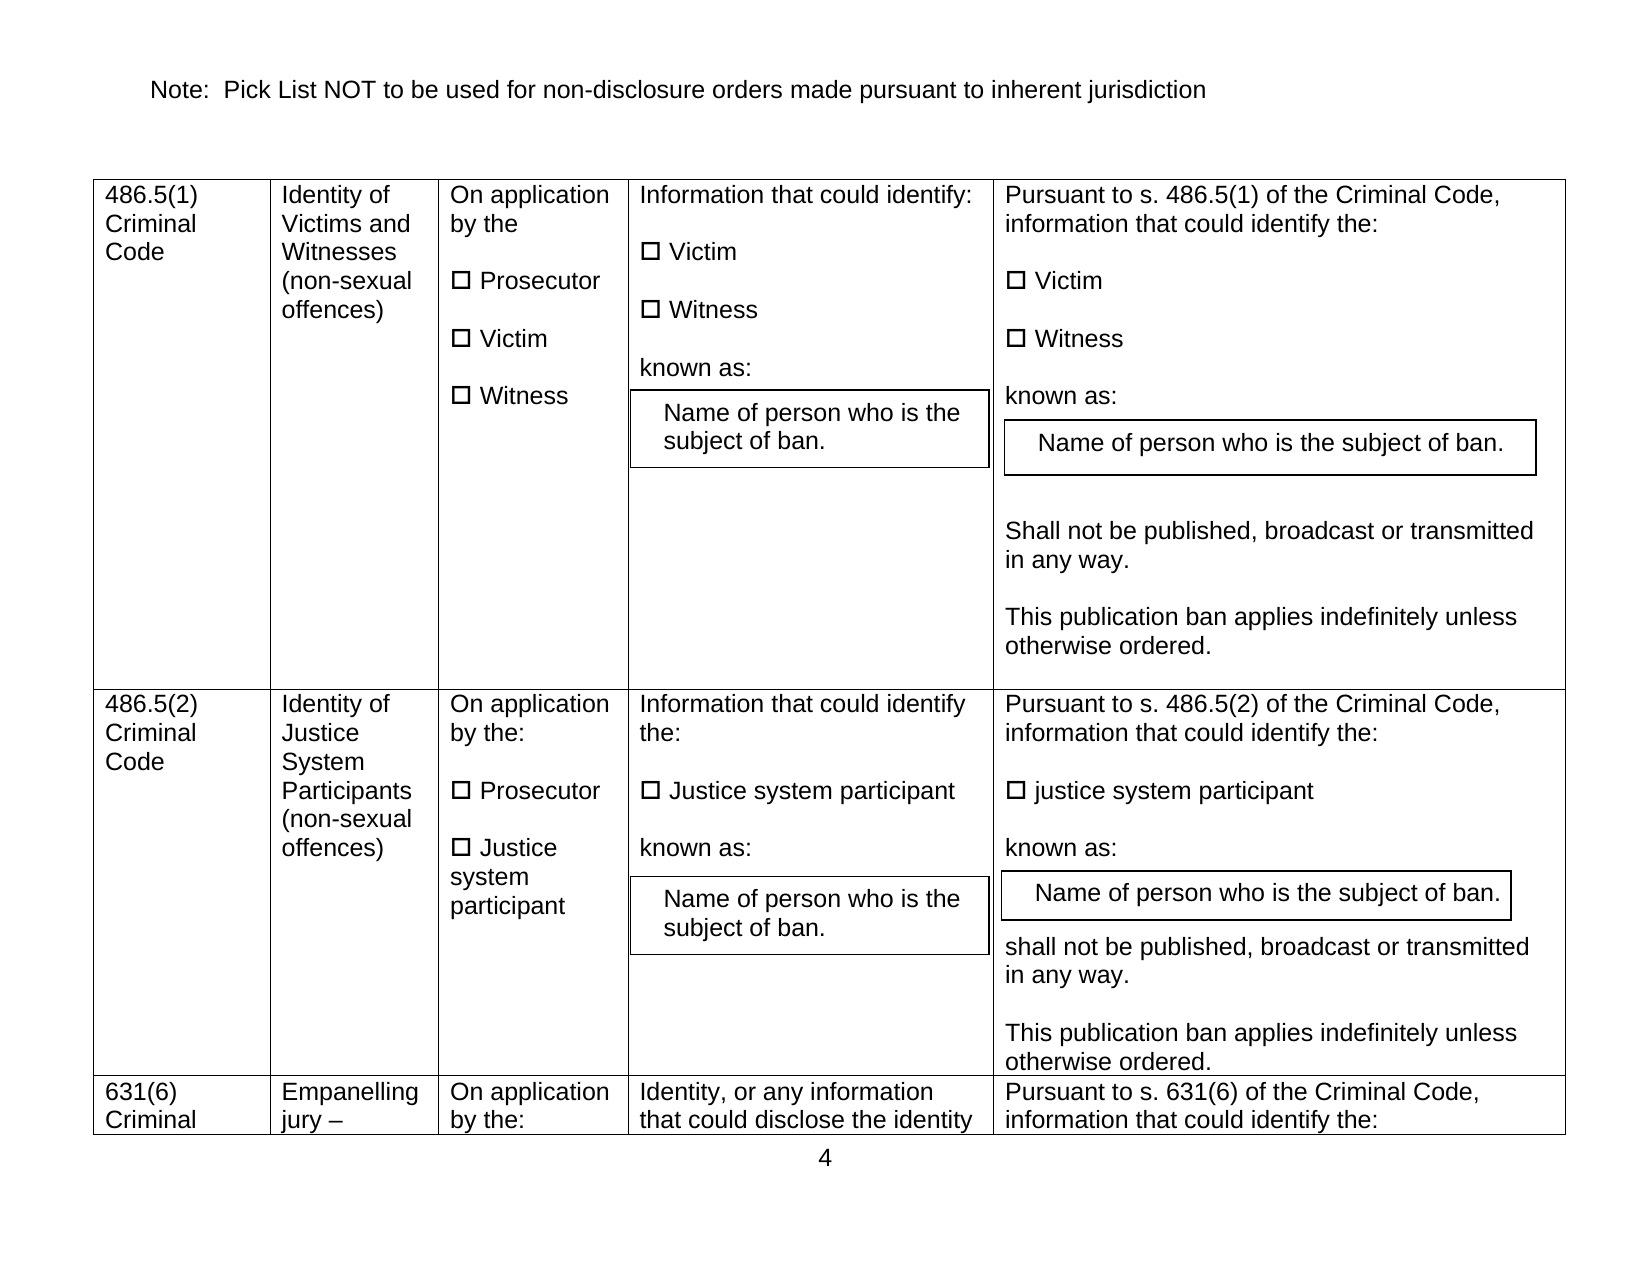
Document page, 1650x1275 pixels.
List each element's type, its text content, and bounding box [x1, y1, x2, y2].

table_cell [271, 1076, 438, 1134]
table_cell On application by the: Prosecutor Justice system participant [439, 690, 628, 1075]
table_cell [994, 1076, 1565, 1134]
table_header Pursuant to s. 486.5(1) of the Criminal Code, information that could identify the: Victim Witness known as: Shall not be published, broadcast or transmitted in any way. This publication ban applies indefinitely unless otherwise ordered. [994, 180, 1565, 688]
table_cell Pursuant to s. 486.5(2) of the Criminal Code, information that could identify the: justice system participant known as: shall not be published, broadcast or transmitted in any way. This publication ban applies indefinitely unless otherwise ordered. [994, 690, 1565, 1075]
table_cell Identity of Justice System Participants (non-sexual offences) [271, 690, 438, 1075]
table_header Information that could identify: Victim Witness known as: [629, 180, 993, 688]
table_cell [439, 1076, 628, 1134]
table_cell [629, 1076, 993, 1134]
table_cell Information that could identify the: Justice system participant known as: [629, 690, 993, 1075]
table_header On application by the Prosecutor Victim Witness [439, 180, 628, 688]
table_cell 486.5(2) Criminal Code [94, 690, 270, 1075]
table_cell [94, 1076, 270, 1134]
table_header 486.5(1) Criminal Code [94, 180, 270, 688]
table_header Identity of Victims and Witnesses (non-sexual offences) [271, 180, 438, 688]
